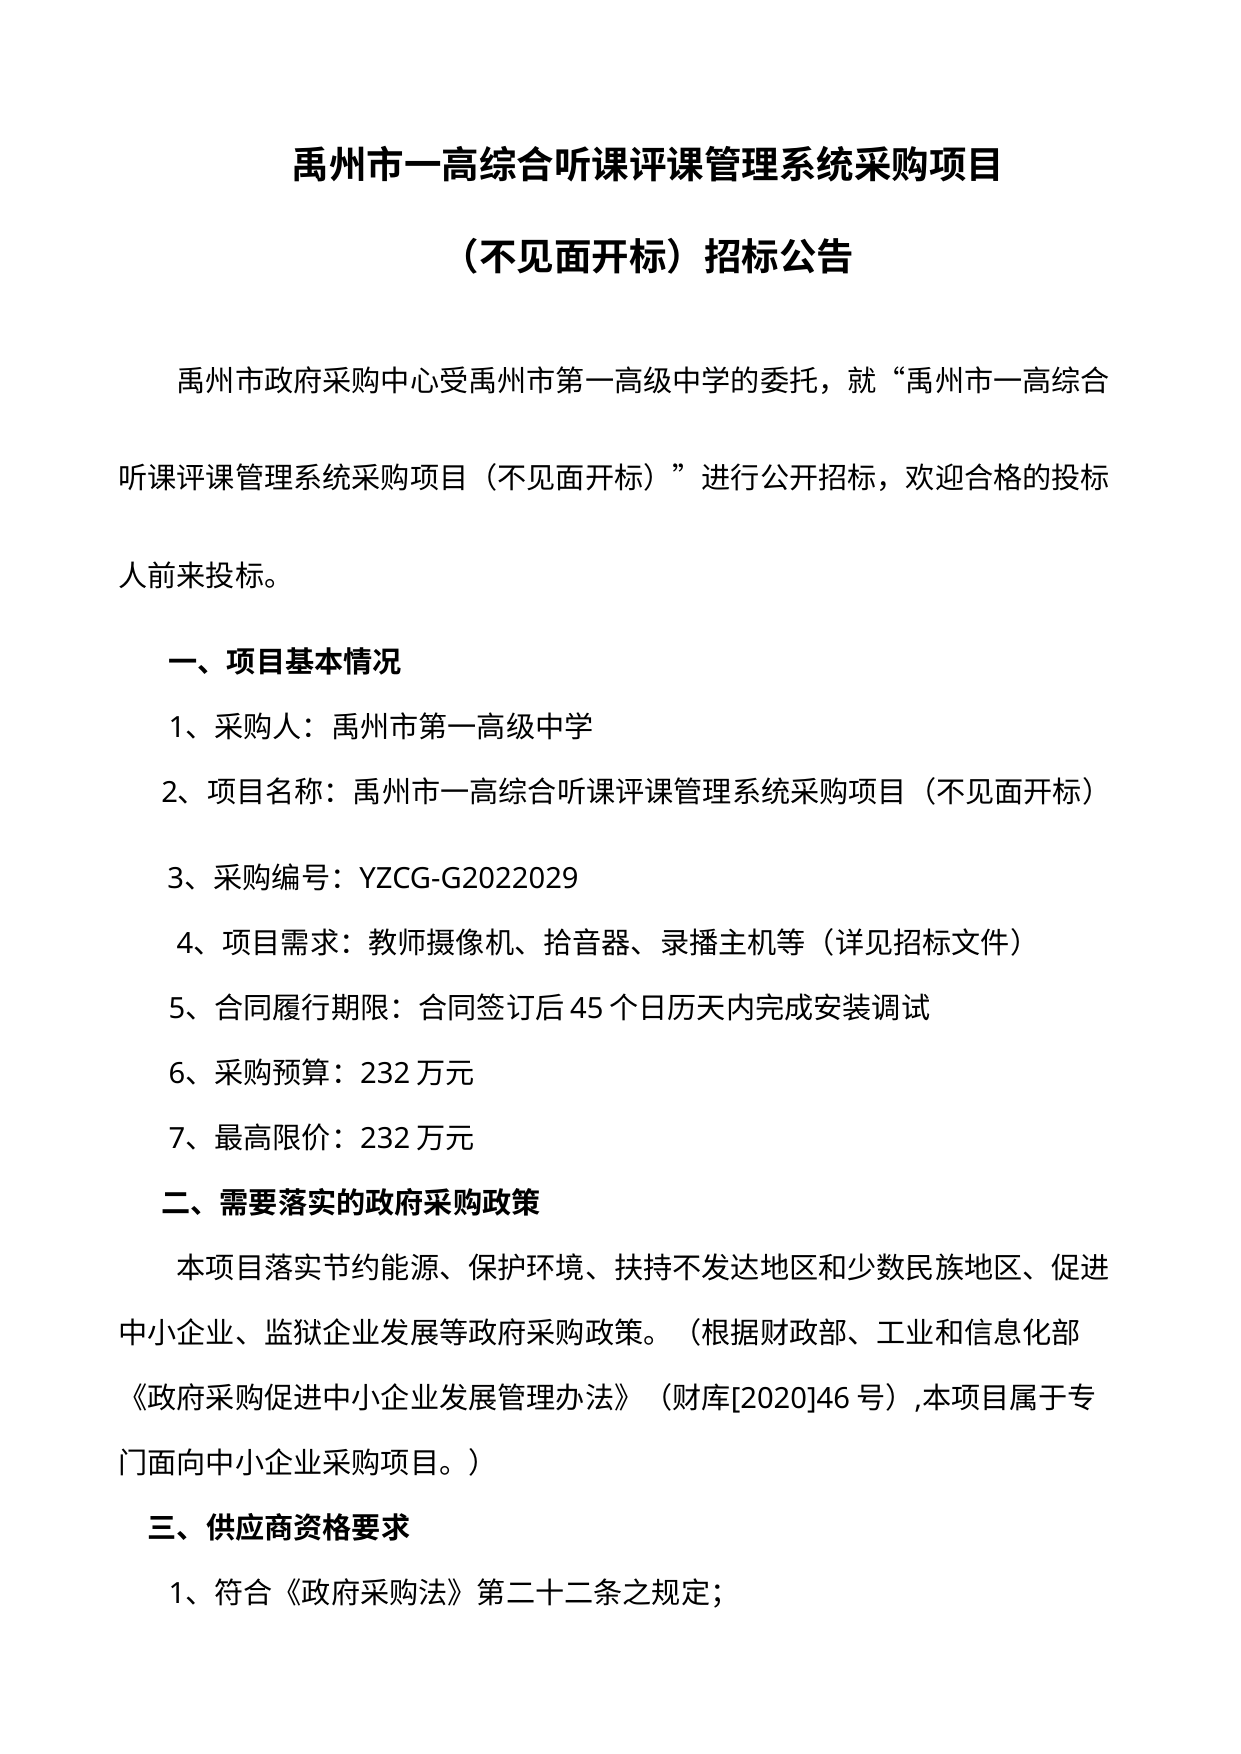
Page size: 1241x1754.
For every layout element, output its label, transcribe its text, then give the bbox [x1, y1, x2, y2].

text 6、采购预算：232万元 [118, 1038, 1122, 1103]
text 5、合同履行期限：合同签订后45个日历天内完成安装调试 [118, 973, 1122, 1038]
text 禹州市政府采购中心受禹州市第一高级中学的委托，就“禹州市一高综合听课评课管理系统采购项目（不见面开标）”进行公开招标，欢迎合格的投标人前来投标。 [118, 346, 1122, 606]
text 三、供应商资格要求 [118, 1493, 1122, 1558]
text 2、项目名称：禹州市一高综合听课评课管理系统采购项目（不见面开标） [118, 757, 1122, 822]
text 7、最高限价：232万元 [118, 1103, 1122, 1168]
text 4、项目需求：教师摄像机、拾音器、录播主机等（详见招标文件） [118, 908, 1122, 973]
text 3、采购编号：YZCG-G2022029 [131, 843, 1122, 908]
list 采购人：禹州市第一高级中学 [168, 692, 1122, 757]
text 本项目落实节约能源、保护环境、扶持不发达地区和少数民族地区、促进中小企业、监狱企业发展等政府采购政策。（根据财政部、工业和信息化部《政府采购促进中小企业发展管理办法》（财库[2020]46号）,本项目属于专门面向中小企业采购项目。） [118, 1233, 1122, 1493]
list 1、符合《政府采购法》第二十二条之规定； [168, 1558, 1122, 1623]
text （不见面开标）招标公告 [118, 222, 1122, 287]
text 禹州市一高综合听课评课管理系统采购项目 [118, 129, 1122, 194]
list 项目基本情况 [118, 627, 1122, 692]
text 二、需要落实的政府采购政策 [118, 1168, 1122, 1233]
